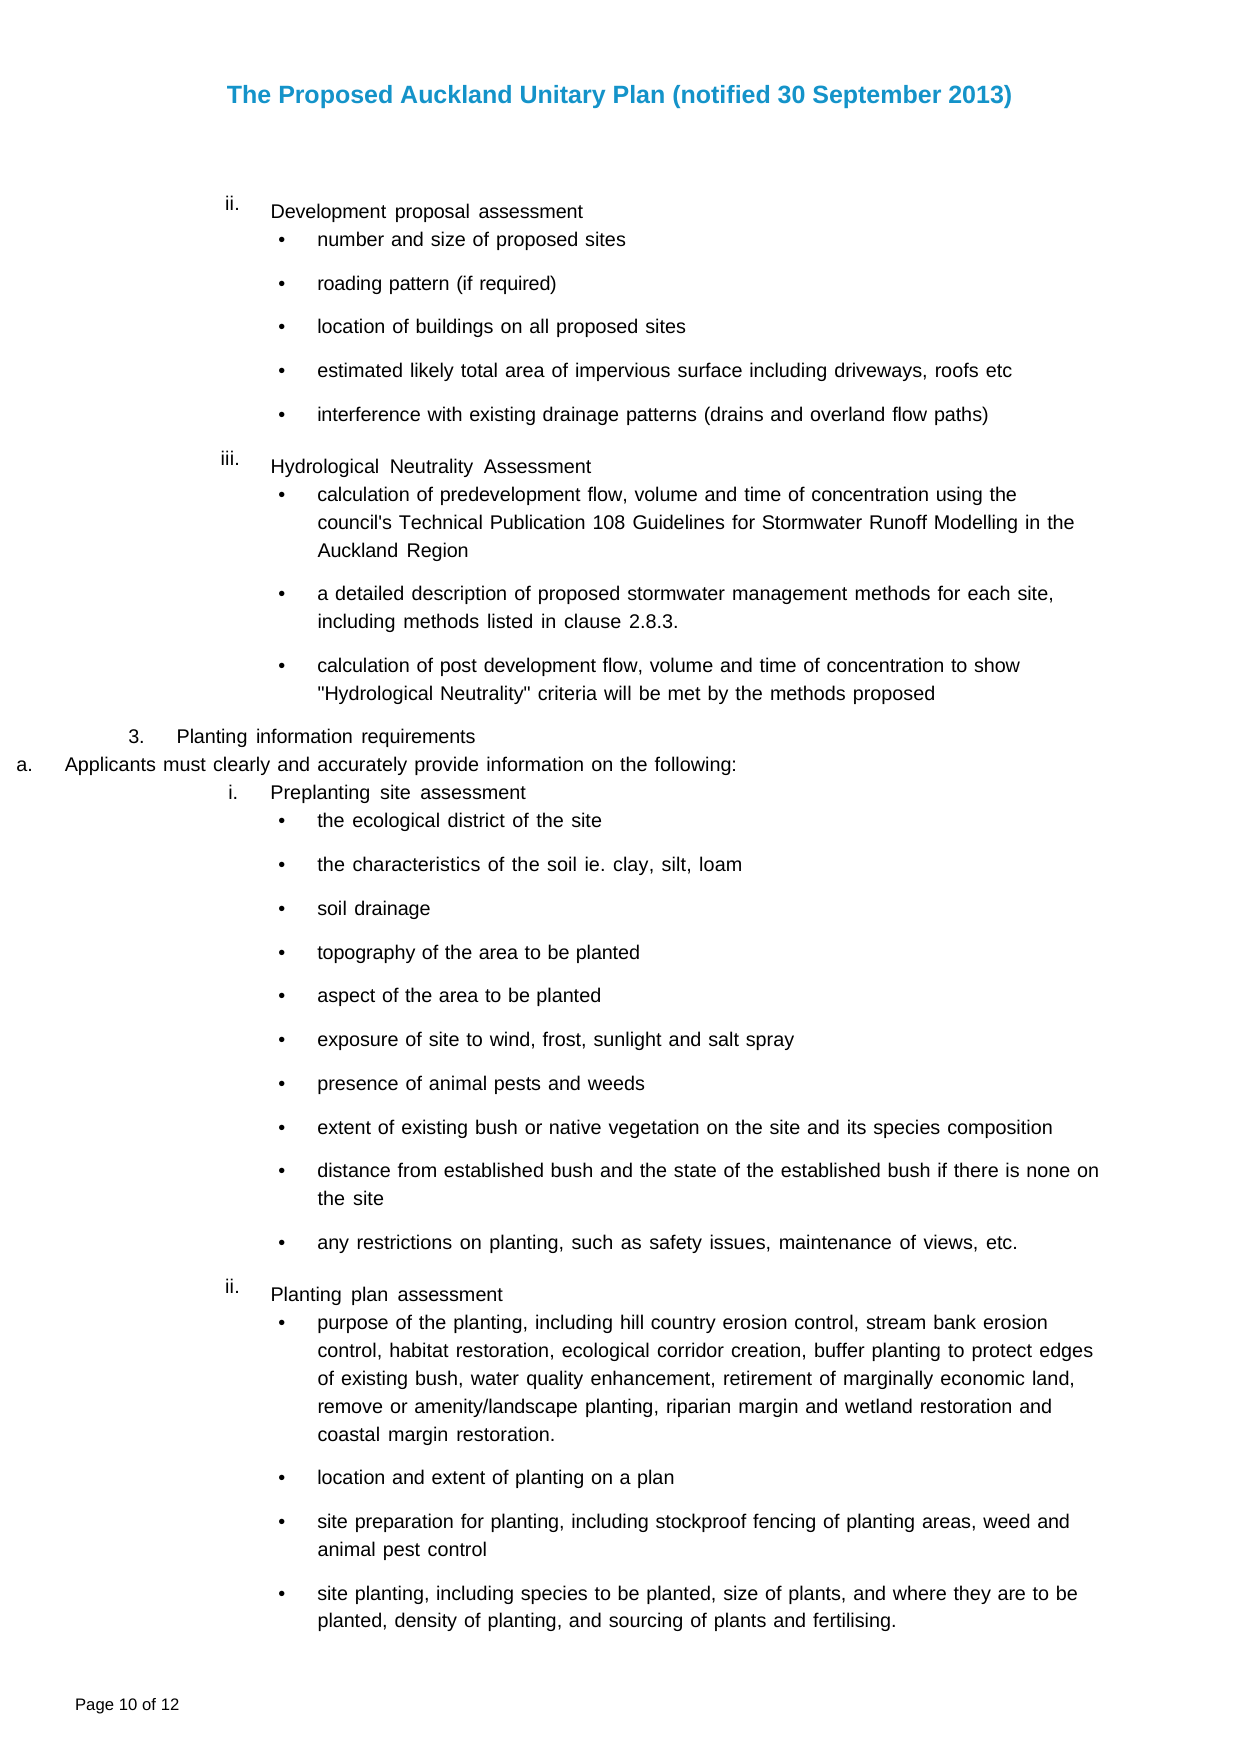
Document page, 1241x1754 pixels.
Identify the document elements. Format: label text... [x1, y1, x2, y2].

list purpose of the planting, including hill country erosion control, stream bank erosion control, habitat restoration, ecological corridor creation, buffer planting to protect edges of existing bush, water quality enhancement, retirement of marginally economic land, remove or amenity/landscape planting, riparian margin and wetland restoration and coastal margin restoration. [278, 1311, 1099, 1445]
list Applicants must clearly and accurately provide information on the following: [16, 753, 1119, 776]
text Development proposal assessment [270, 200, 1119, 222]
list location and extent of planting on a plan [278, 1466, 1119, 1489]
list calculation of post development flow, volume and time of concentration to show "Hydrological Neutrality" criteria will be met by the methods proposed [278, 654, 1027, 704]
list site planting, including species to be planted, size of plants, and where they are to be planted, density of planting, and sourcing of plants and fertilising. [278, 1581, 1088, 1632]
list roading pattern (if required) [278, 271, 1119, 294]
list extent of existing bush or native vegetation on the site and its species composition [278, 1116, 1119, 1138]
list soil drainage [278, 897, 1119, 919]
text iii. [64, 446, 239, 469]
list Pre­planting site assessment [228, 781, 1119, 804]
list location of buildings on all proposed sites [278, 315, 1119, 338]
text ii. [64, 191, 239, 214]
list any restrictions on planting, such as safety issues, maintenance of views, etc. [278, 1231, 1119, 1253]
list the ecological district of the site [278, 809, 1119, 832]
list number and size of proposed sites [278, 228, 1119, 250]
text Planting plan assessment [270, 1283, 1119, 1305]
text ii. [64, 1274, 239, 1297]
list distance from established bush and the state of the established bush if there is none on the site [278, 1159, 1107, 1210]
list calculation of pre­development flow, volume and time of concentration using the council's Technical Publication 108 Guidelines for Stormwater Runoff Modelling in the Auckland Region [278, 483, 1083, 561]
list aspect of the area to be planted [278, 984, 1119, 1007]
list estimated likely total area of impervious surface including driveways, roofs etc [278, 359, 1119, 382]
list a detailed description of proposed stormwater management methods for each site, including methods listed in clause 2.8.3. [278, 582, 1058, 633]
text Hydrological Neutrality Assessment [270, 454, 1119, 477]
list exposure of site to wind, frost, sunlight and salt spray [278, 1028, 1119, 1051]
list site preparation for planting, including stock­proof fencing of planting areas, weed and animal pest control [278, 1510, 1083, 1560]
list topography of the area to be planted [278, 941, 1119, 963]
list presence of animal pests and weeds [278, 1072, 1119, 1094]
list the characteristics of the soil ie. clay, silt, loam [278, 853, 1119, 876]
list interference with existing drainage patterns (drains and overland flow paths) [278, 403, 1119, 425]
list Planting information requirements [128, 725, 1119, 748]
